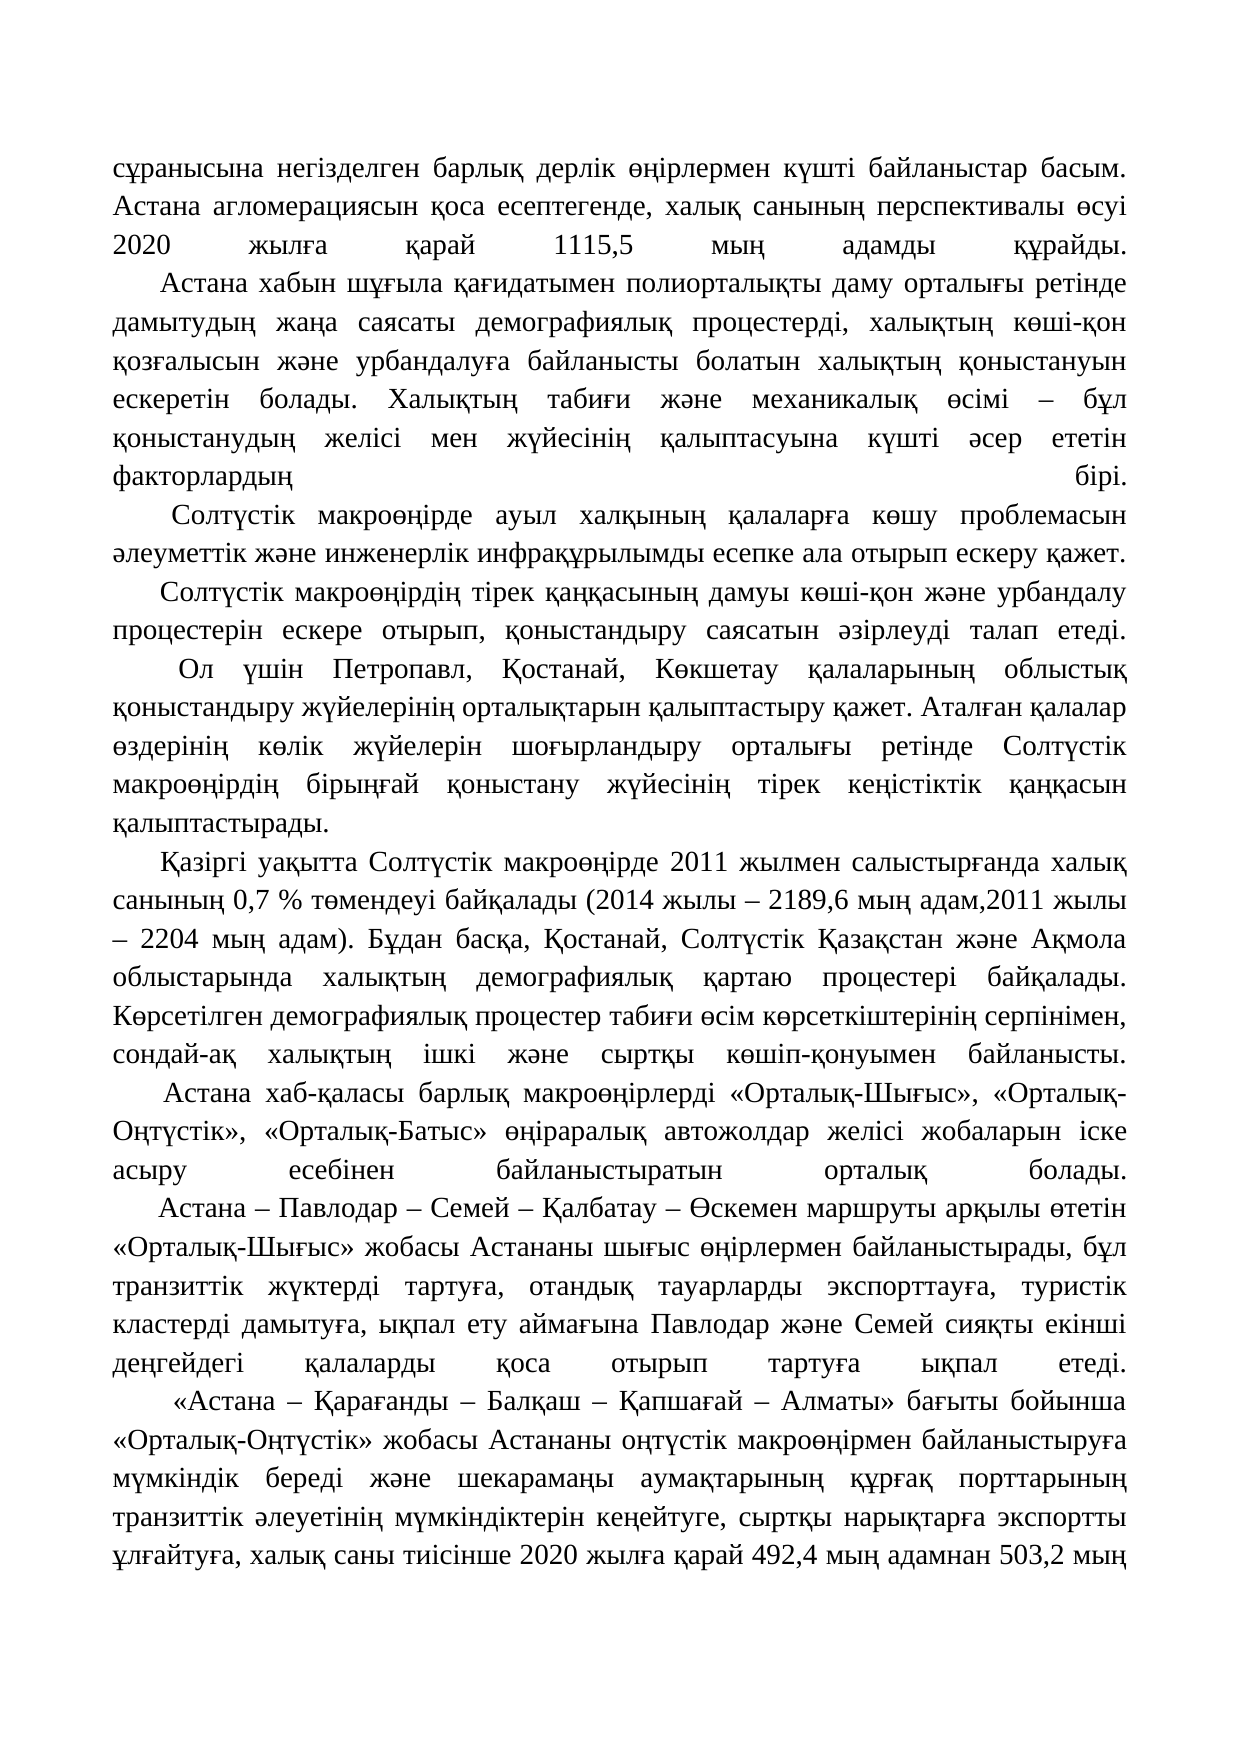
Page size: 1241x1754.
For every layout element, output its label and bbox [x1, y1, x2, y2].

text [112, 150, 1128, 1571]
